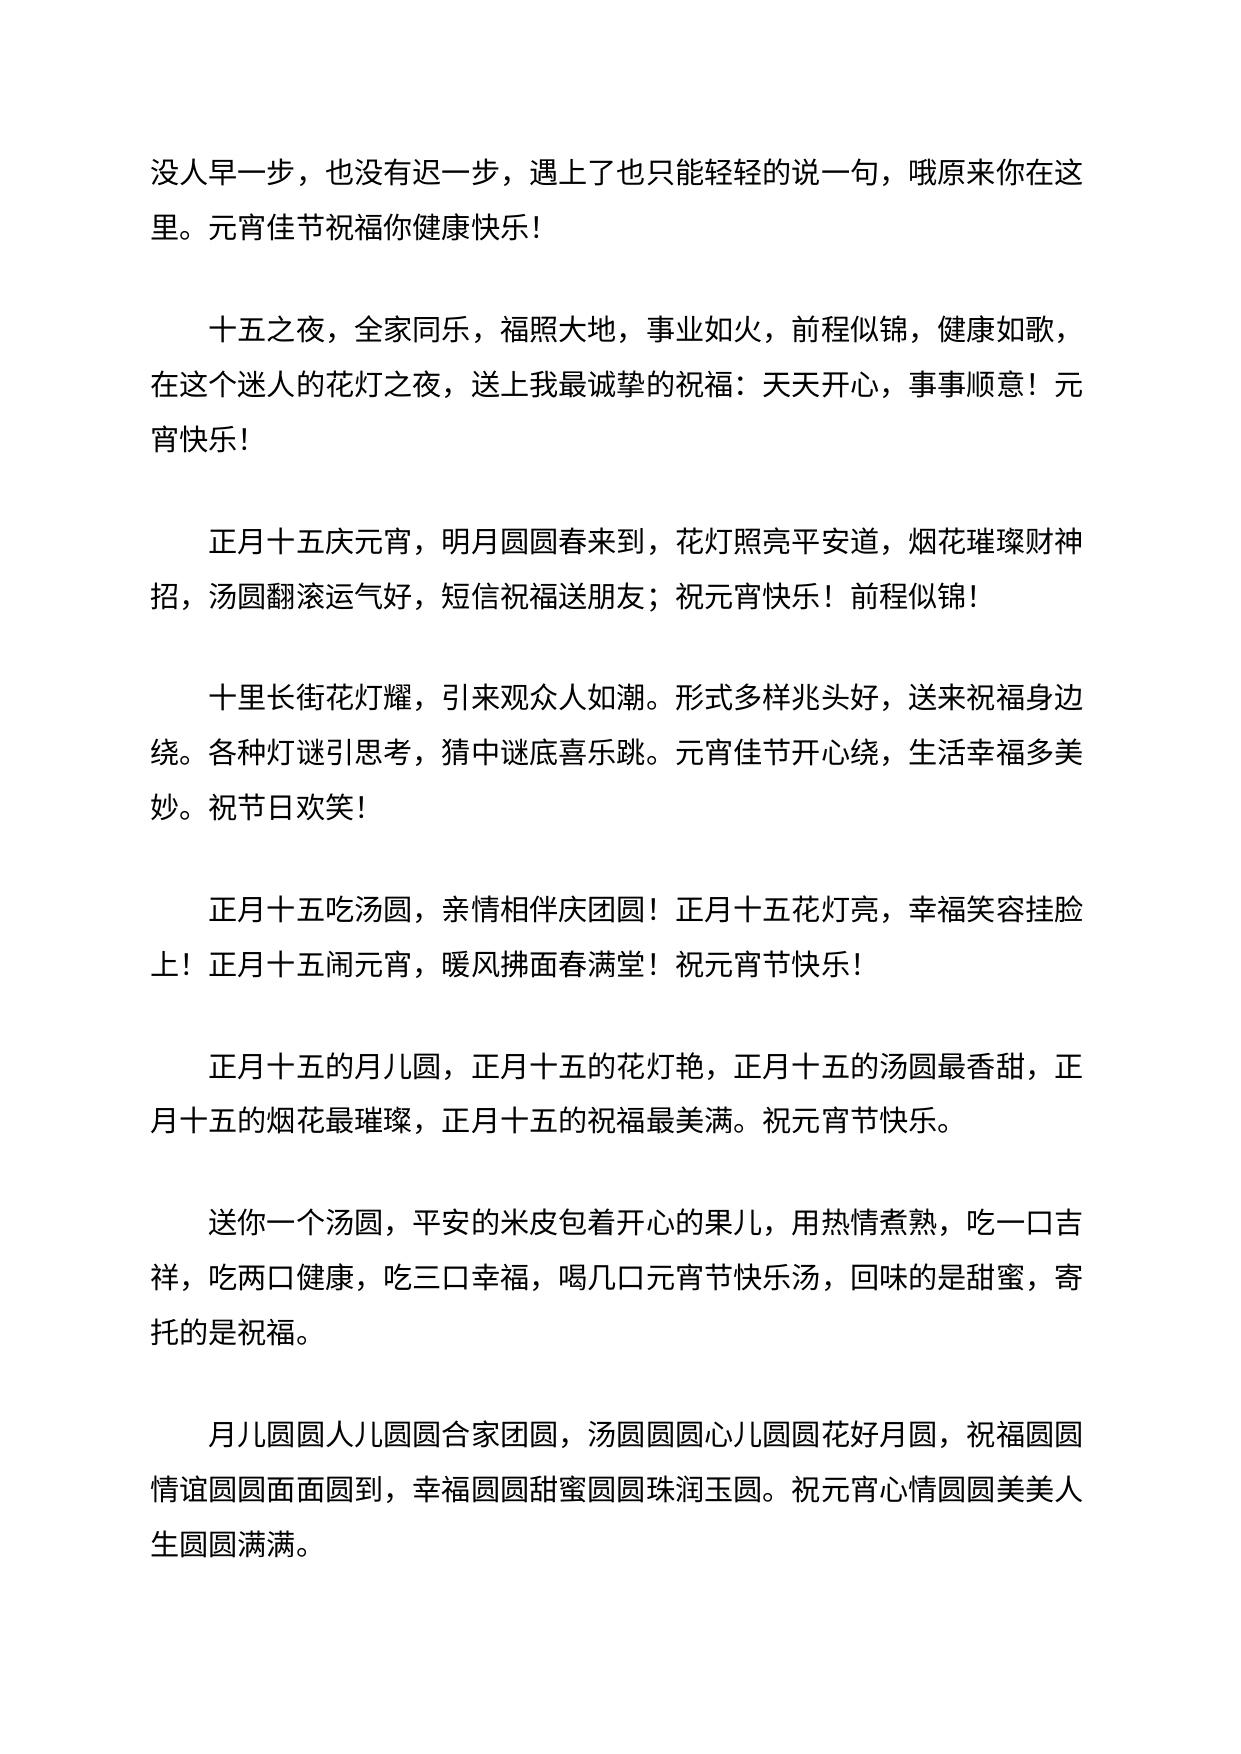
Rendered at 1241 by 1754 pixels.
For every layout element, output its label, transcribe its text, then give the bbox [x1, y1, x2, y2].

text 正月十五吃汤圆，亲情相伴庆团圆！正月十五花灯亮，幸福笑容挂脸上！正月十五闹元宵，暖风拂面春满堂！祝元宵节快乐！ [150, 886, 1090, 984]
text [150, 150, 1090, 247]
text 十五之夜，全家同乐，福照大地，事业如火，前程似锦，健康如歌，在这个迷人的花灯之夜，送上我最诚挚的祝福：天天开心，事事顺意！元宵快乐！ [150, 307, 1090, 459]
text 十里长街花灯耀，引来观众人如潮。形式多样兆头好，送来祝福身边绕。各种灯谜引思考，猜中谜底喜乐跳。元宵佳节开心绕，生活幸福多美妙。祝节日欢笑！ [150, 675, 1090, 827]
text 正月十五庆元宵，明月圆圆春来到，花灯照亮平安道，烟花璀璨财神招，汤圆翻滚运气好，短信祝福送朋友；祝元宵快乐！前程似锦！ [150, 518, 1090, 615]
text 正月十五的月儿圆，正月十五的花灯艳，正月十五的汤圆最香甜，正月十五的烟花最璀璨，正月十五的祝福最美满。祝元宵节快乐。 [150, 1043, 1090, 1140]
text 送你一个汤圆，平安的米皮包着开心的果儿，用热情煮熟，吃一口吉祥，吃两口健康，吃三口幸福，喝几口元宵节快乐汤，回味的是甜蜜，寄托的是祝福。 [150, 1200, 1090, 1352]
text 月儿圆圆人儿圆圆合家团圆，汤圆圆圆心儿圆圆花好月圆，祝福圆圆情谊圆圆面面圆到，幸福圆圆甜蜜圆圆珠润玉圆。祝元宵心情圆圆美美人生圆圆满满。 [150, 1411, 1090, 1563]
